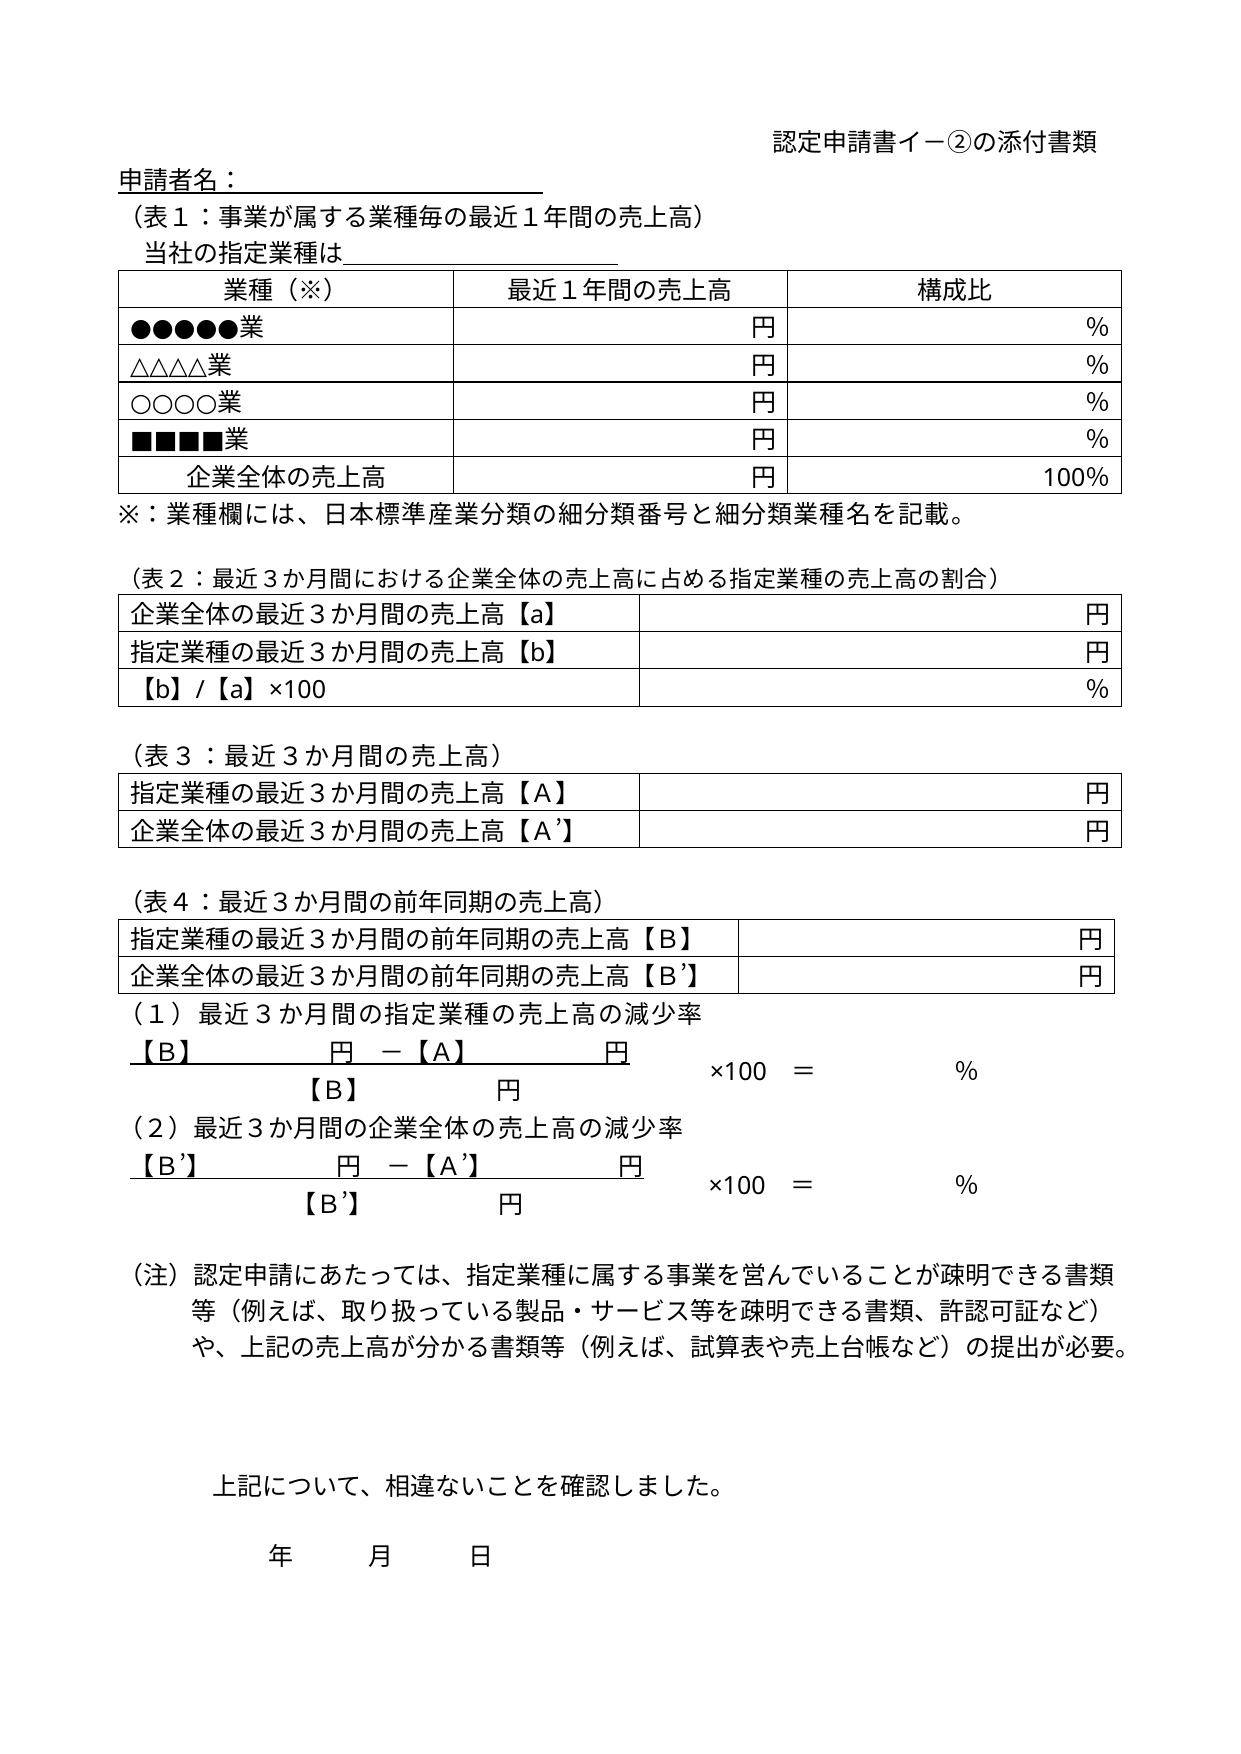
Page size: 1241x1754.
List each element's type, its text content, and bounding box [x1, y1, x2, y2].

table_cell ％ [788, 308, 1121, 344]
table_cell ％ [788, 420, 1121, 456]
text （１）最近３か月間の指定業種の売上高の減少率 [118, 994, 1122, 1030]
table_header 企業全体の最近３か月間の売上高【a】 [119, 595, 639, 631]
text 年 月 日 [118, 1536, 1122, 1573]
table_cell 円 [454, 420, 787, 456]
table_cell 指定業種の最近３か月間の売上高【b】 [119, 632, 639, 668]
table_cell 100％ [788, 457, 1121, 493]
table_header 指定業種の最近３か月間の売上高【Ａ】 [119, 774, 639, 810]
table_cell 【Ｂ】 円 [118, 1069, 698, 1107]
table_header 円 [640, 774, 1121, 810]
table_header 最近１年間の売上高 [454, 271, 787, 307]
table_header 構成比 [788, 271, 1121, 307]
table_cell 【b】/【a】×100 [119, 669, 639, 706]
text 当社の指定業種は＿＿＿＿＿＿＿＿＿＿＿ [118, 233, 1122, 269]
table_cell 円 [454, 383, 787, 419]
text ※：業種欄には、日本標準産業分類の細分類番号と細分類業種名を記載。 [118, 494, 1122, 531]
text （表１：事業が属する業種毎の最近１年間の売上高） [118, 197, 1122, 233]
table_header 指定業種の最近３か月間の前年同期の売上高【Ｂ】 [119, 920, 738, 956]
text （表４：最近３か月間の前年同期の売上高） [118, 882, 1122, 918]
text 上記について、相違ないことを確認しました。 [162, 1466, 1122, 1502]
table_cell 円 [454, 345, 787, 381]
table_cell 円 [739, 957, 1114, 993]
table_cell 円 [454, 308, 787, 344]
table_cell 円 [640, 811, 1121, 847]
table_cell 企業全体の最近３か月間の前年同期の売上高【Ｂ’】 [119, 957, 738, 993]
table_cell ●●●●●業 [119, 308, 453, 344]
table_header 円 [739, 920, 1114, 956]
table_header 円 [640, 595, 1121, 631]
text （注）認定申請にあたっては、指定業種に属する事業を営んでいることが疎明できる書類等（例えば、取り扱っている製品・サービス等を疎明できる書類、許認可証など）や、上記の売上高が分かる書類等（例えば、試算表や売上台帳など）の提出が必要。 [118, 1255, 1122, 1364]
table_cell 企業全体の最近３か月間の売上高【Ａ’】 [119, 811, 639, 847]
table_cell ％ [788, 383, 1121, 419]
table_header ％ [843, 1145, 1004, 1221]
table_cell ％ [640, 669, 1121, 706]
table_header 【Ｂ】 円 －【Ａ】 円 [118, 1030, 698, 1068]
table_header 【Ｂ’】 円 －【Ａ’】 円 [118, 1145, 697, 1183]
table_cell 【Ｂ’】 円 [118, 1183, 697, 1221]
table_header ×100 ＝ [698, 1030, 843, 1107]
text （表３：最近３か月間の売上高） [118, 736, 1122, 773]
table_header ×100 ＝ [697, 1145, 843, 1221]
table_cell 円 [454, 457, 787, 493]
text 申請者名： [118, 159, 1122, 197]
table_cell ○○○○業 [119, 383, 453, 419]
table_cell ％ [788, 345, 1121, 381]
table_cell △△△△業 [119, 345, 453, 381]
table_header ％ [843, 1030, 1004, 1107]
text （２）最近３か月間の企業全体の売上高の減少率 [118, 1107, 1122, 1145]
table_cell 企業全体の売上高 [119, 457, 453, 493]
text （表２：最近３か月間における企業全体の売上高に占める指定業種の売上高の割合） [118, 560, 1122, 594]
table_header 業種（※） [119, 271, 453, 307]
table_cell ■■■■業 [119, 420, 453, 456]
text 認定申請書イ－②の添付書類 [118, 123, 1097, 159]
table_cell 円 [640, 632, 1121, 668]
